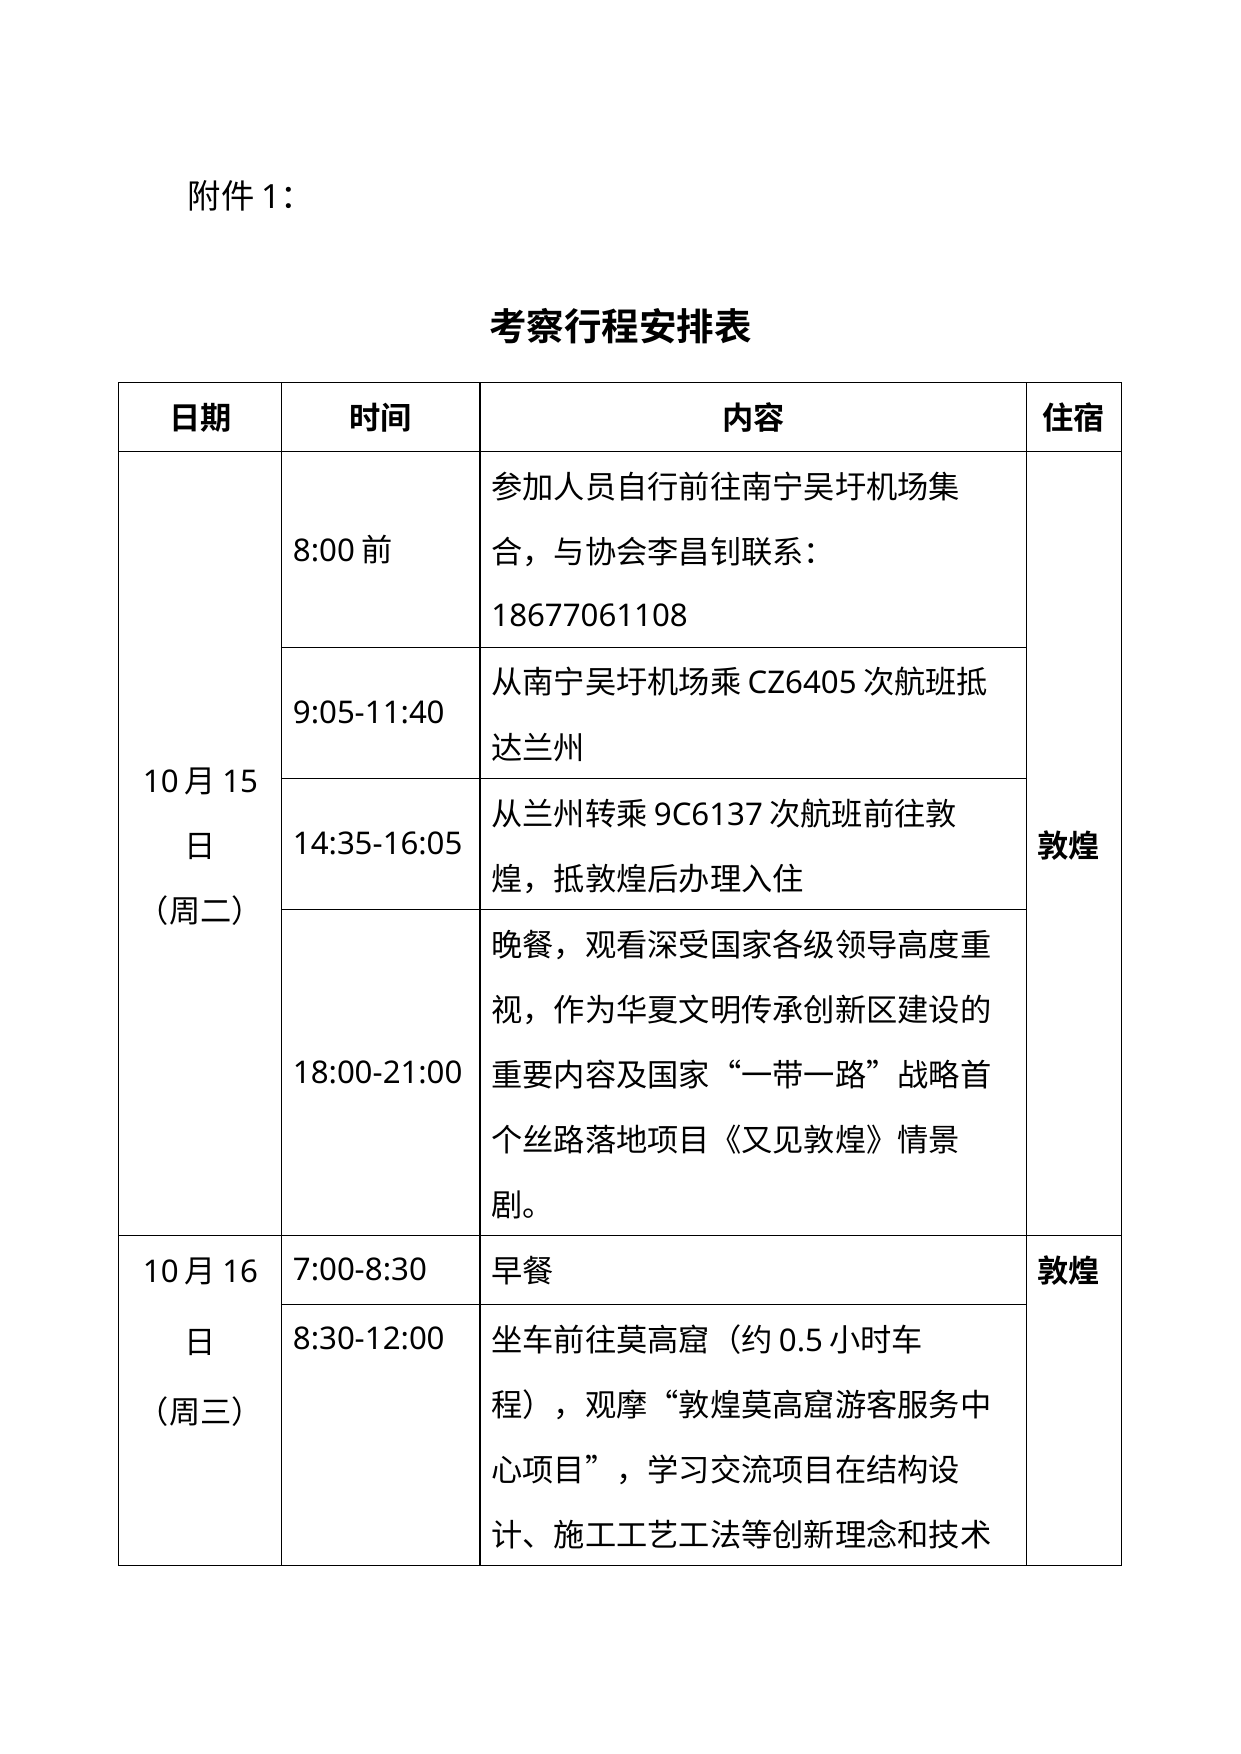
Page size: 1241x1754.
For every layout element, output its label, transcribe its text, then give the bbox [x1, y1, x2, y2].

table_header 内容 [481, 383, 1026, 451]
table_cell 早餐 [481, 1236, 1026, 1304]
text 考察行程安排表 [187, 292, 1053, 357]
table_header 住宿 [1027, 383, 1121, 451]
table_cell 从南宁吴圩机场乘CZ6405次航班抵达兰州 [481, 648, 1026, 778]
table_cell 敦煌 [1027, 452, 1121, 1235]
text 附件1： [187, 162, 986, 227]
table_cell 敦煌 [1027, 1236, 1121, 1565]
table_cell 14:35-16:05 [282, 779, 479, 909]
table_header 时间 [282, 383, 479, 451]
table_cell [481, 1305, 1026, 1565]
table_cell 9:05-11:40 [282, 648, 479, 778]
table_cell 晚餐，观看深受国家各级领导高度重视，作为华夏文明传承创新区建设的重要内容及国家“一带一路”战略首个丝路落地项目《又见敦煌》情景剧。 [481, 910, 1026, 1235]
table_cell 8:00前 [282, 452, 479, 647]
table_cell 10月15日 （周二） [119, 452, 281, 1235]
table_cell 参加人员自行前往南宁吴圩机场集合，与协会李昌钊联系：18677061108 [481, 452, 1026, 647]
table_cell 18:00-21:00 [282, 910, 479, 1235]
table_cell 8:30-12:00 [282, 1305, 479, 1565]
table_cell 从兰州转乘9C6137次航班前往敦煌，抵敦煌后办理入住 [481, 779, 1026, 909]
table_cell 10月16日 （周三） [119, 1236, 281, 1565]
table_header 日期 [119, 383, 281, 451]
table_cell 7:00-8:30 [282, 1236, 479, 1304]
